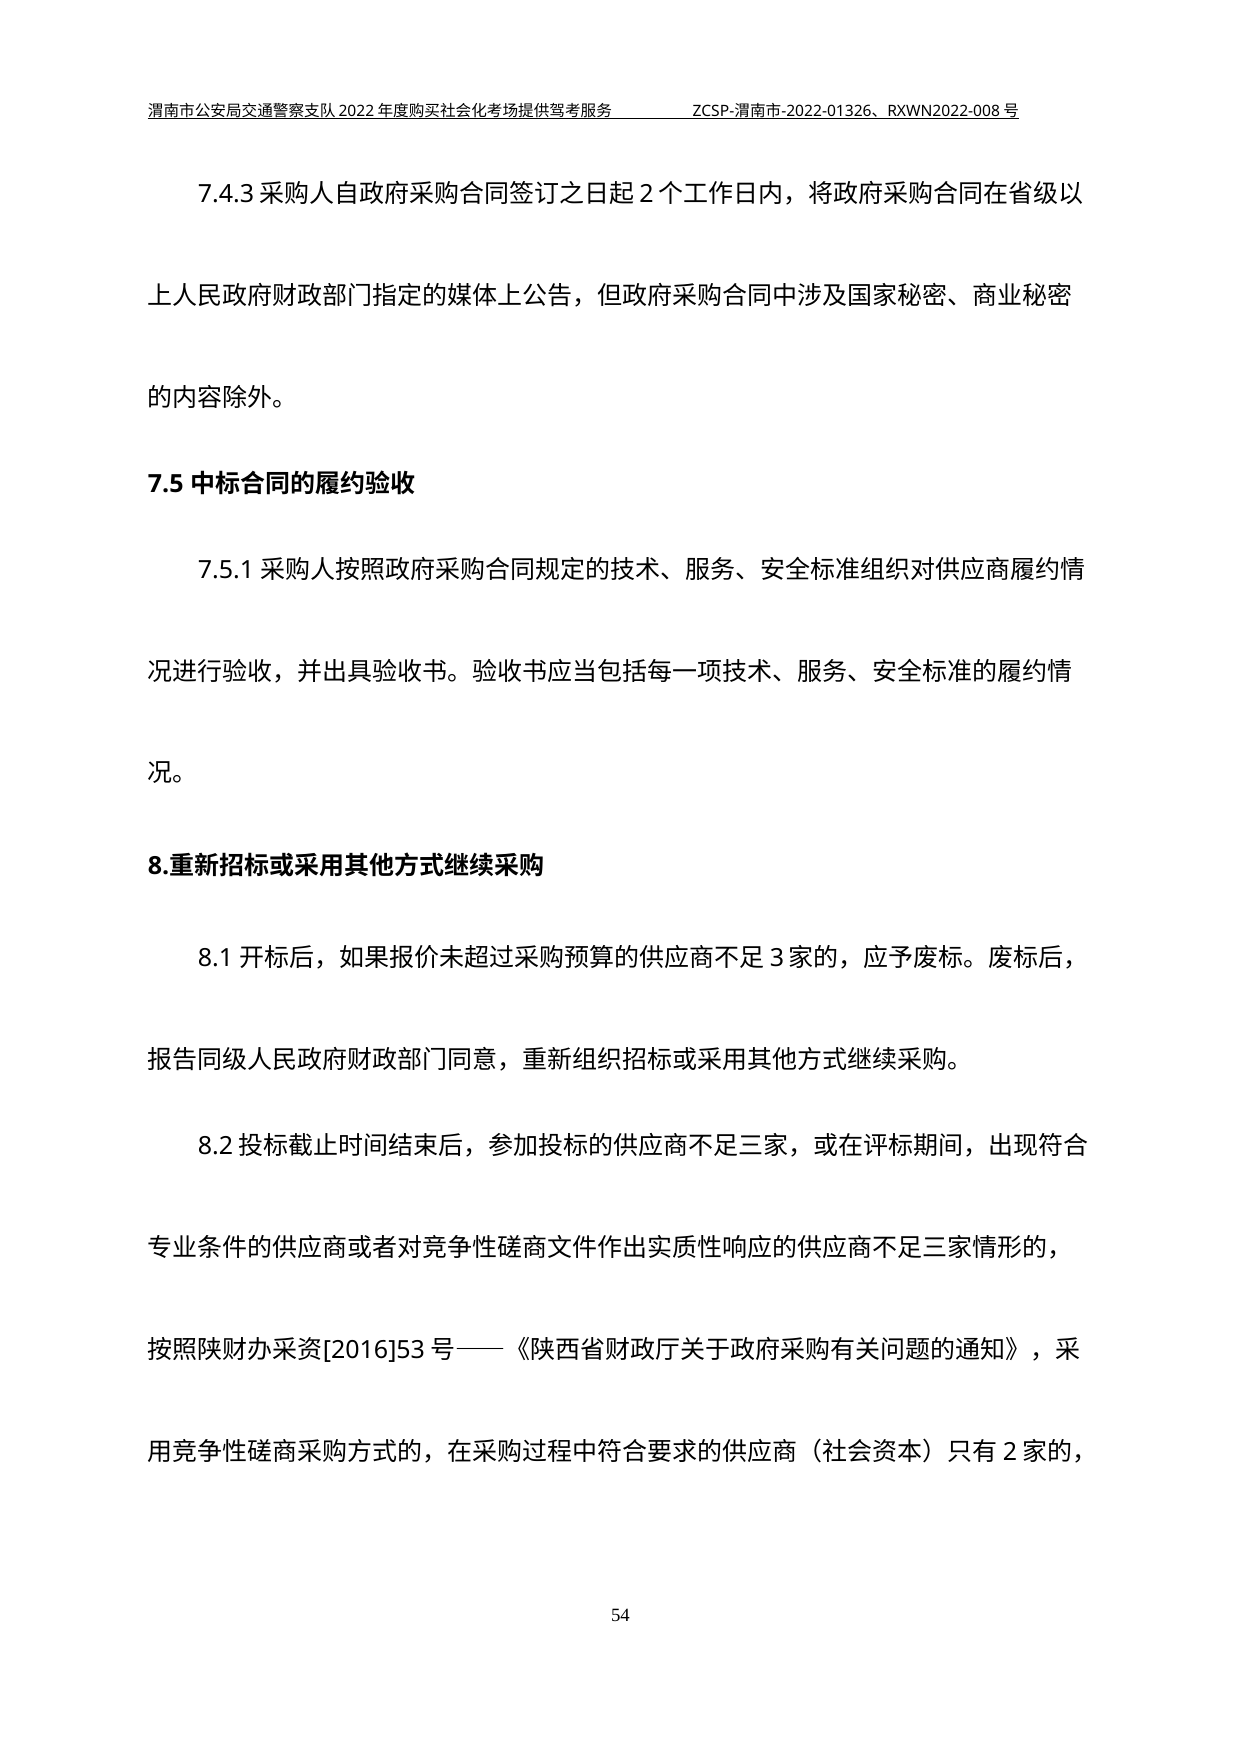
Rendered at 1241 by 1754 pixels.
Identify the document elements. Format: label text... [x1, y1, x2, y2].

subtitle 8.重新招标或采用其他方式继续采购 [148, 829, 1093, 897]
subtitle 7.5 中标合同的履约验收 [148, 447, 1093, 515]
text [148, 1109, 1093, 1483]
text 7.5.1 采购人按照政府采购合同规定的技术、服务、安全标准组织对供应商履约情况进行验收，并出具验收书。验收书应当包括每一项技术、服务、安全标准的履约情况。 [148, 533, 1093, 805]
text 7.4.3采购人自政府采购合同签订之日起2个工作日内，将政府采购合同在省级以上人民政府财政部门指定的媒体上公告，但政府采购合同中涉及国家秘密、商业秘密的内容除外。 [148, 157, 1093, 429]
text 8.1 开标后，如果报价未超过采购预算的供应商不足3家的，应予废标。废标后，报告同级人民政府财政部门同意，重新组织招标或采用其他方式继续采购。 [148, 922, 1093, 1091]
